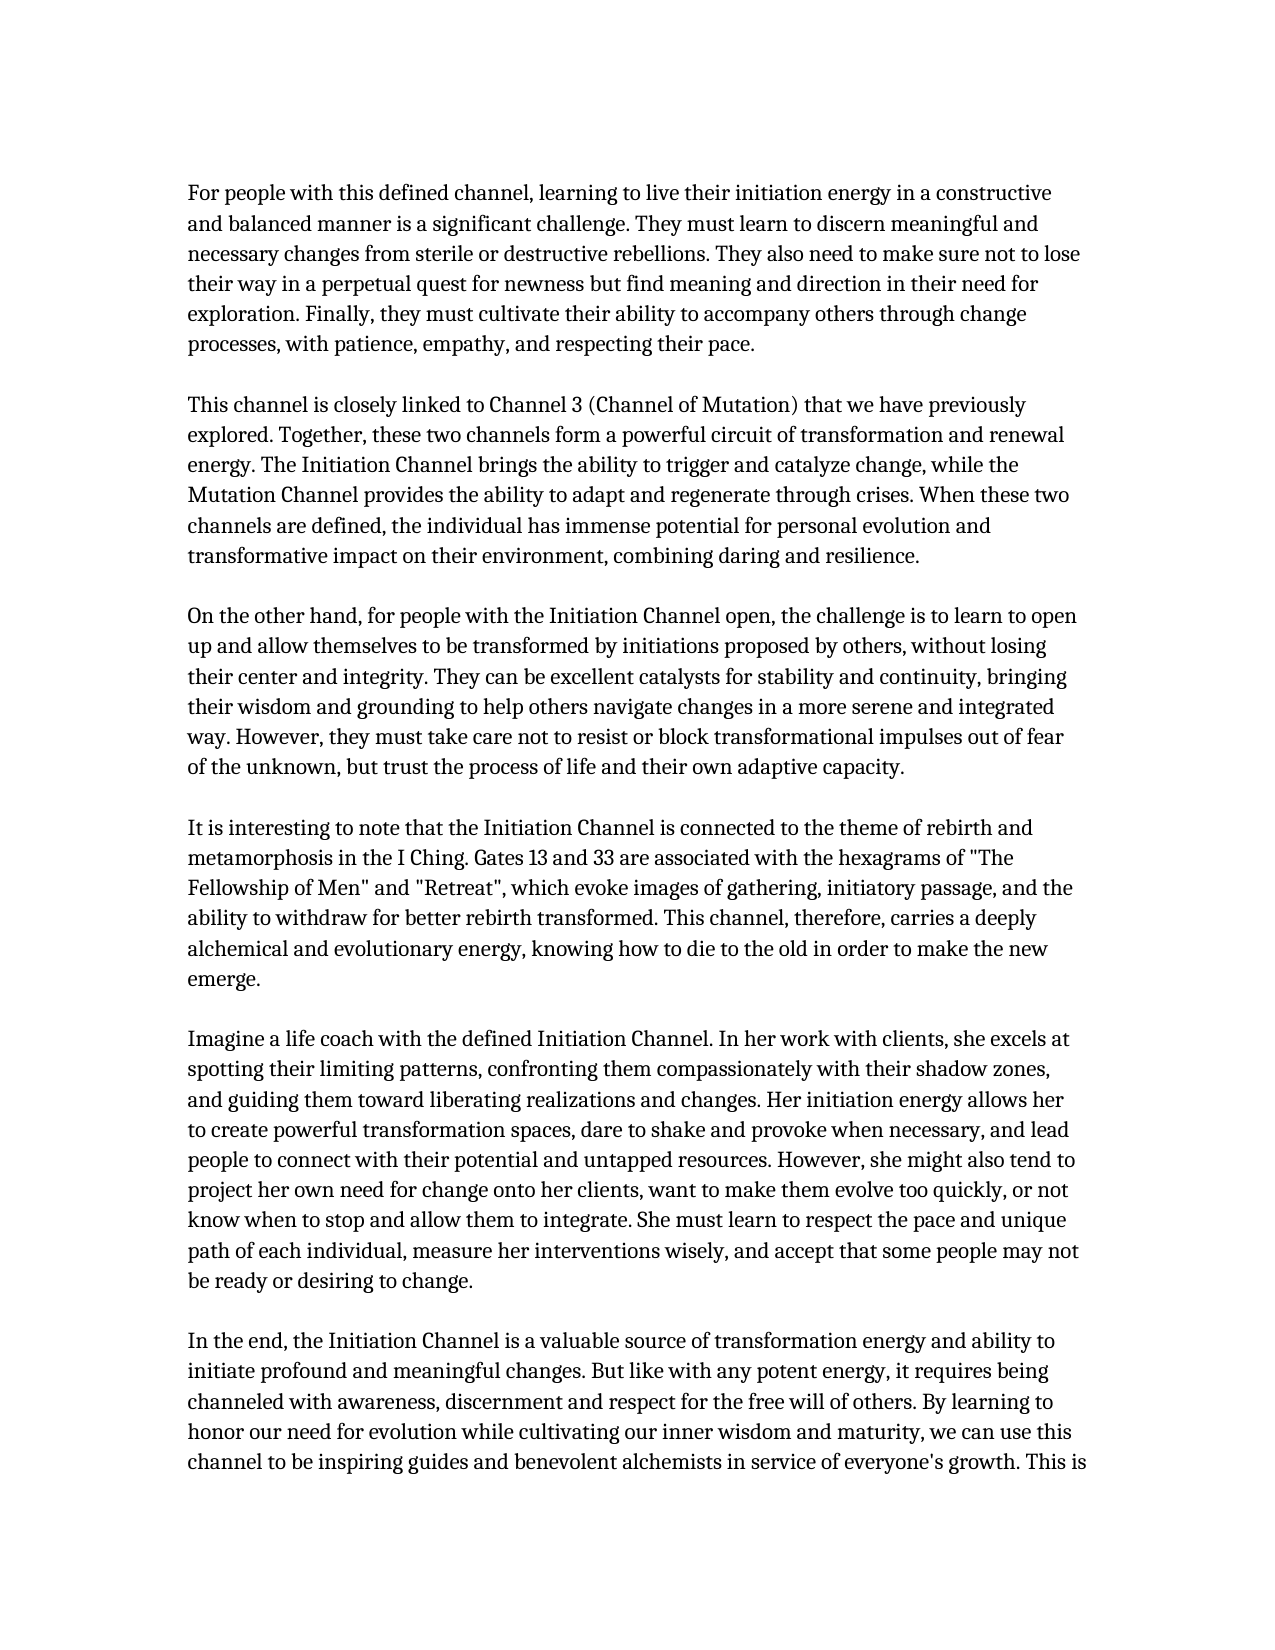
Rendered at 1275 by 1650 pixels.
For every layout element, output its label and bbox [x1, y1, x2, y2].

text [187, 150, 1087, 1475]
